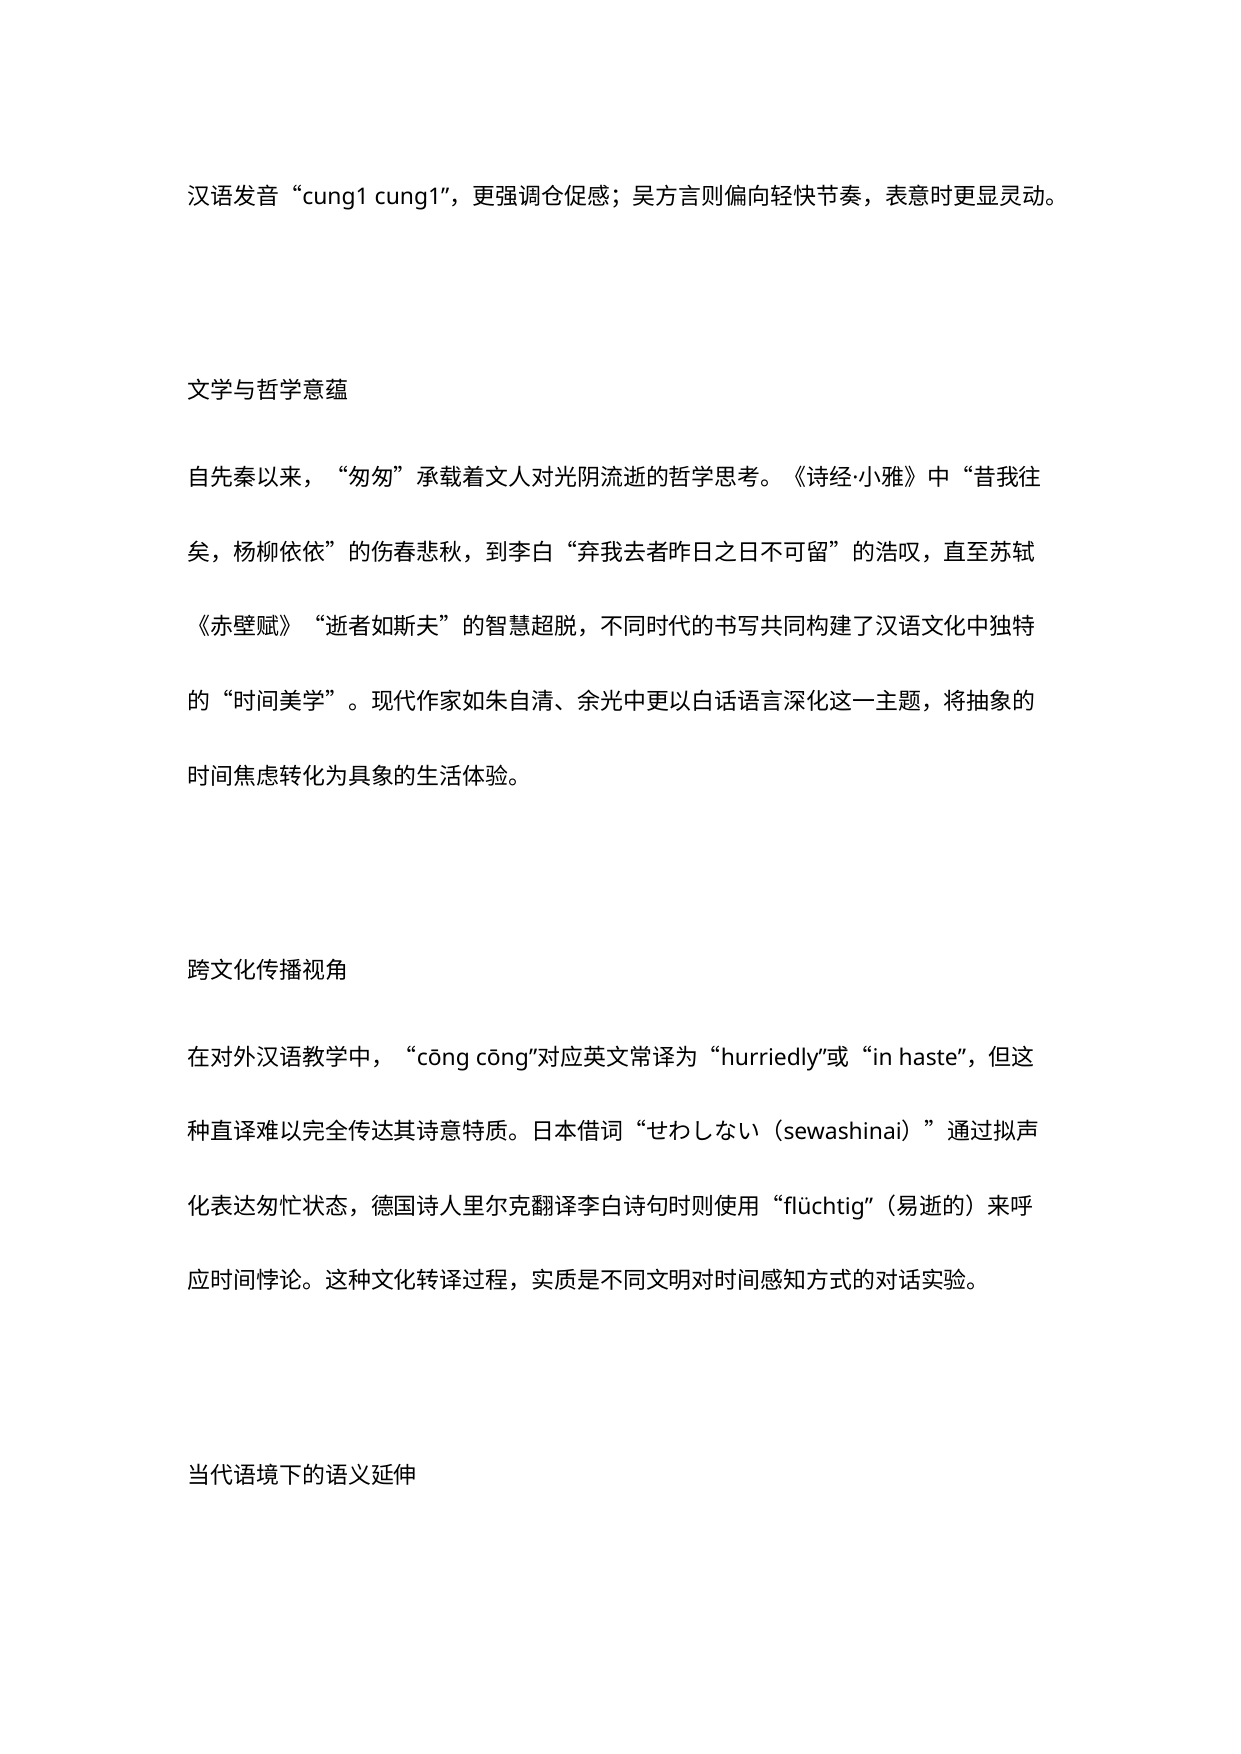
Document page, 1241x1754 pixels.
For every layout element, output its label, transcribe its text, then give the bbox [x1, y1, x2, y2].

text 跨文化传播视角 [187, 936, 1053, 1001]
text 当代语境下的语义延伸 [187, 1441, 1053, 1506]
text 自先秦以来，“匆匆”承载着文人对光阴流逝的哲学思考。《诗经·小雅》中“昔我往矣，杨柳依依”的伤春悲秋，到李白“弃我去者昨日之日不可留”的浩叹，直至苏轼《赤壁赋》“逝者如斯夫”的智慧超脱，不同时代的书写共同构建了汉语文化中独特的“时间美学”。现代作家如朱自清、余光中更以白话语言深化这一主题，将抽象的时间焦虑转化为具象的生活体验。 [187, 443, 1053, 807]
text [187, 162, 1053, 227]
text 在对外汉语教学中，“cōng cōng”对应英文常译为“hurriedly”或“in haste”，但这种直译难以完全传达其诗意特质。日本借词“せわしない（sewashinai）”通过拟声化表达匆忙状态，德国诗人里尔克翻译李白诗句时则使用“flüchtig”（易逝的）来呼应时间悖论。这种文化转译过程，实质是不同文明对时间感知方式的对话实验。 [187, 1022, 1053, 1312]
text 文学与哲学意蕴 [187, 356, 1053, 421]
